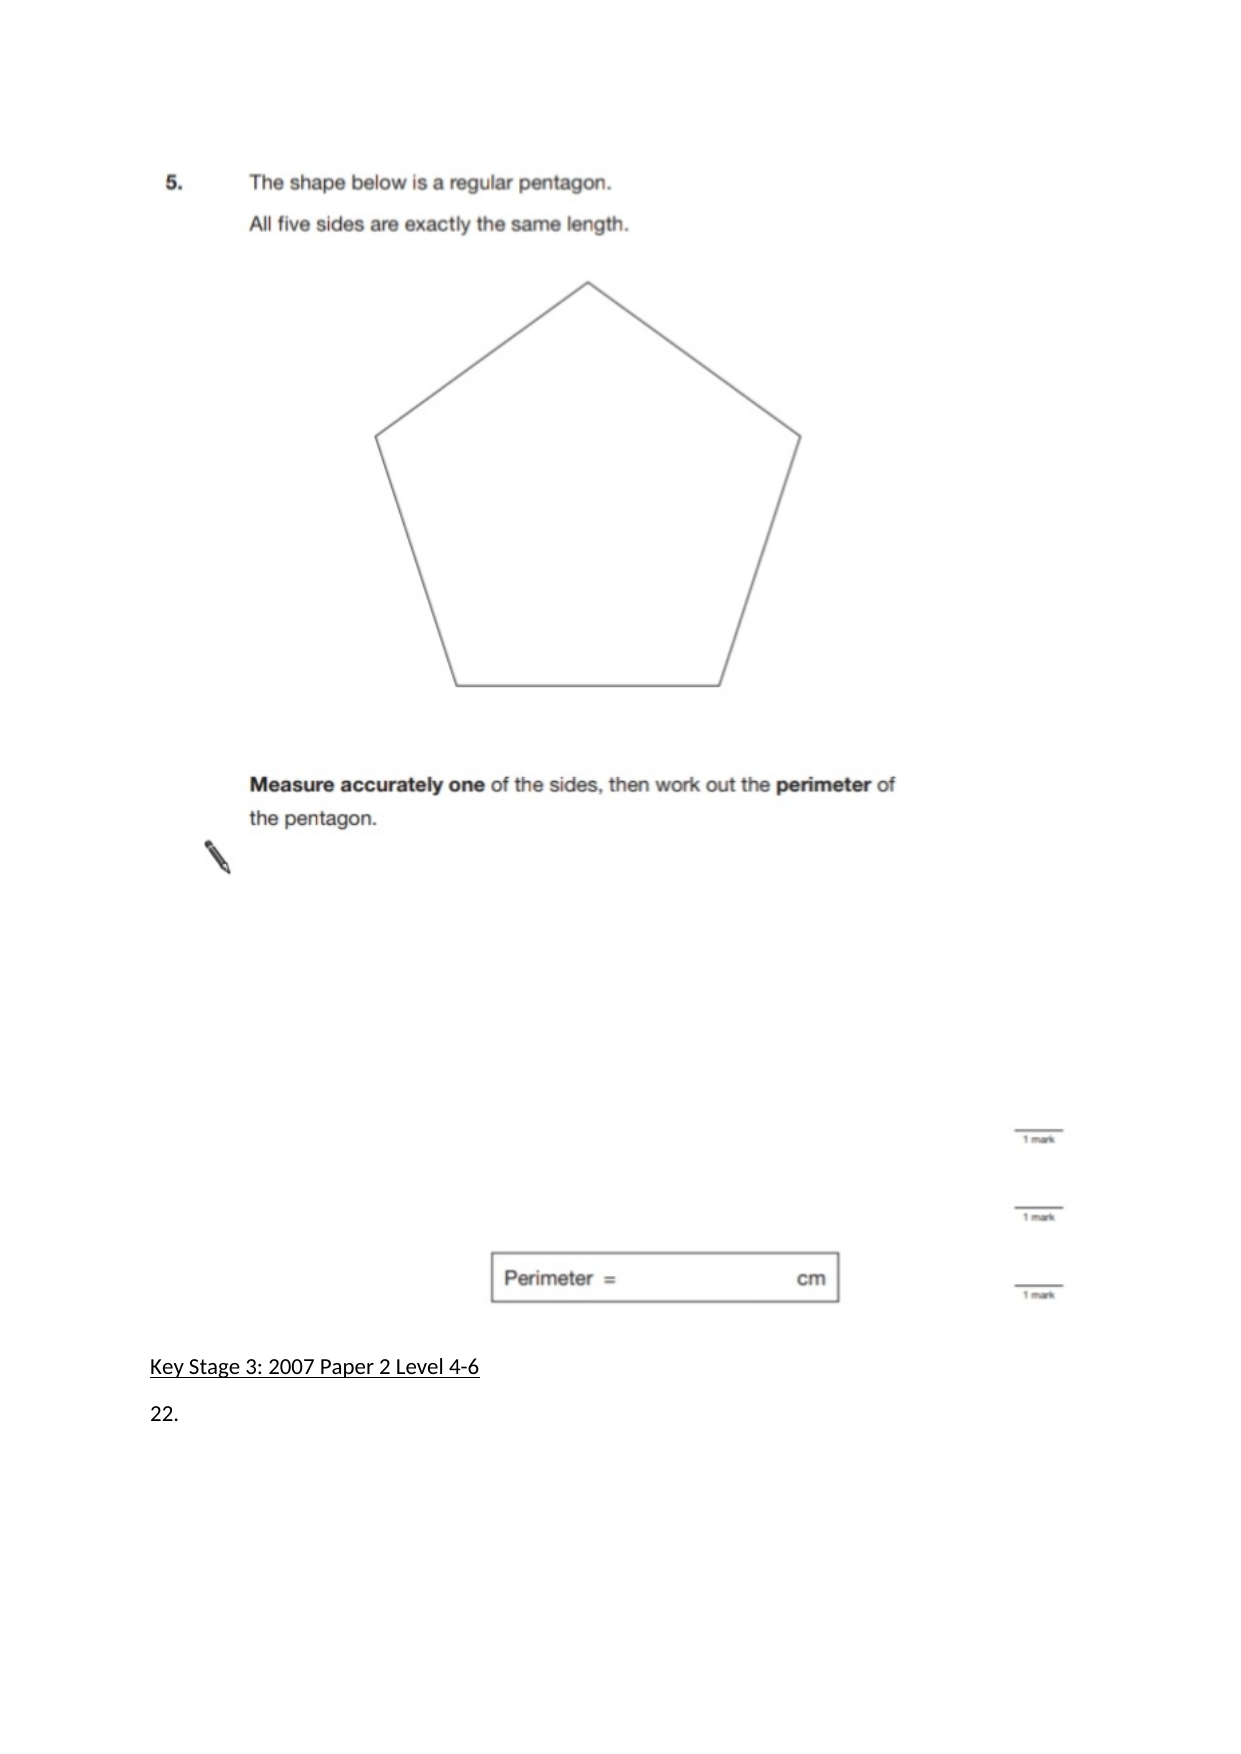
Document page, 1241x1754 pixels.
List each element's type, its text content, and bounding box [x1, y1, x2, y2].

text Key Stage 3: 2007 Paper 2 Level 4-6 [150, 1352, 1090, 1381]
text 22. [150, 1399, 1090, 1427]
picture [150, 150, 1091, 1334]
